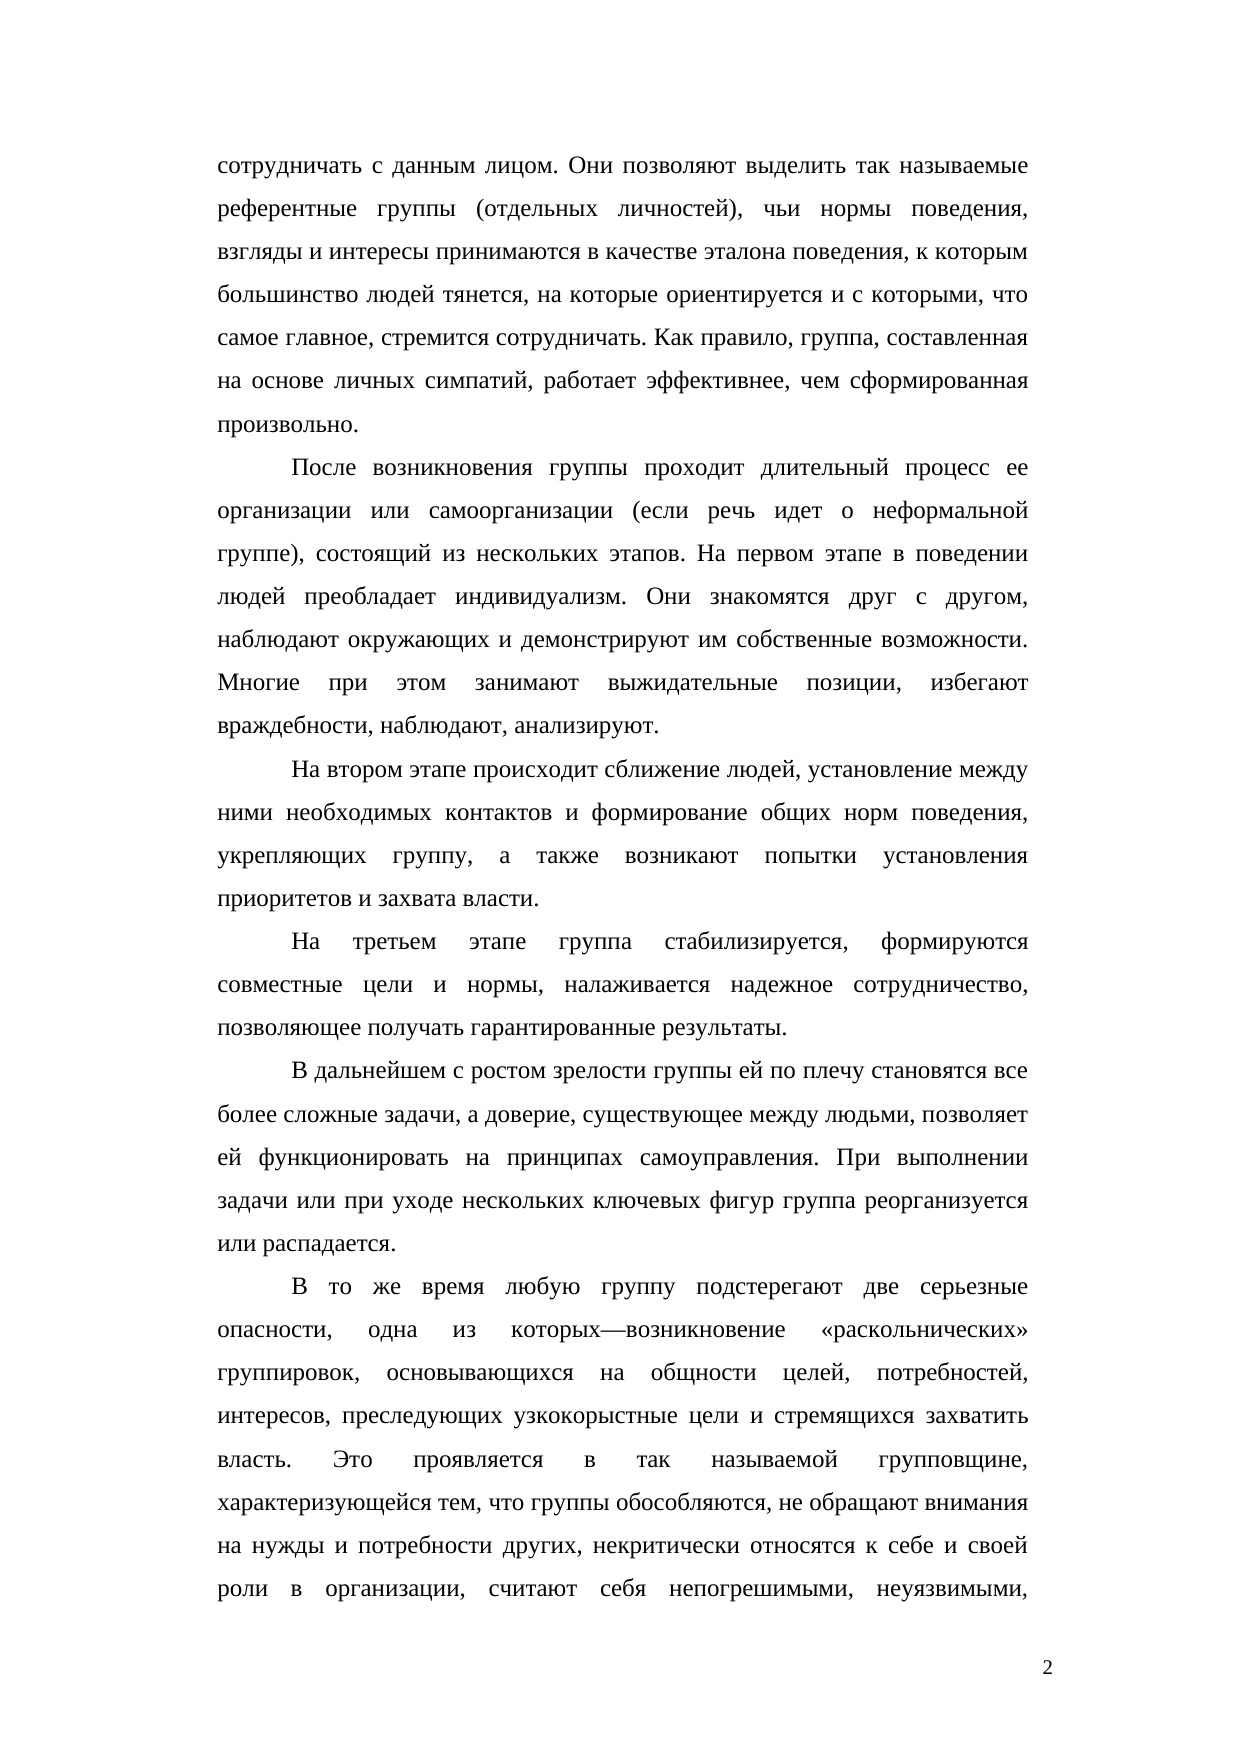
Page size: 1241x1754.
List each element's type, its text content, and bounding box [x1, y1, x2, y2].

text После возникновения группы проходит длительный процесс ее организации или самоорганизации (если речь идет о неформальной группе), состоящий из нескольких этапов. На первом этапе в поведении людей преобладает индивидуализм. Они знакомятся друг с другом, наблюдают окружающих и демонстрируют им собственные возможности. Многие при этом занимают выжидательные позиции, избегают враждебности, наблюдают, анализируют. [217, 452, 1029, 739]
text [217, 1271, 1029, 1602]
text На втором этапе происходит сближение людей, установление между ними необходимых контактов и формирование общих норм поведения, укрепляющих группу, а также возникают попытки установления приоритетов и захвата власти. [217, 754, 1029, 912]
text На третьем этапе группа стабилизируется, формируются совместные цели и нормы, налаживается надежное сотрудничество, позволяющее получать гарантированные результаты. [217, 926, 1029, 1041]
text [217, 150, 1029, 437]
text В дальнейшем с ростом зрелости группы ей по плечу становятся все более сложные задачи, а доверие, существующее между людьми, позволяет ей функционировать на принципах самоуправления. При выполнении задачи или при уходе нескольких ключевых фигур группа реорганизуется или распадается. [217, 1056, 1029, 1257]
